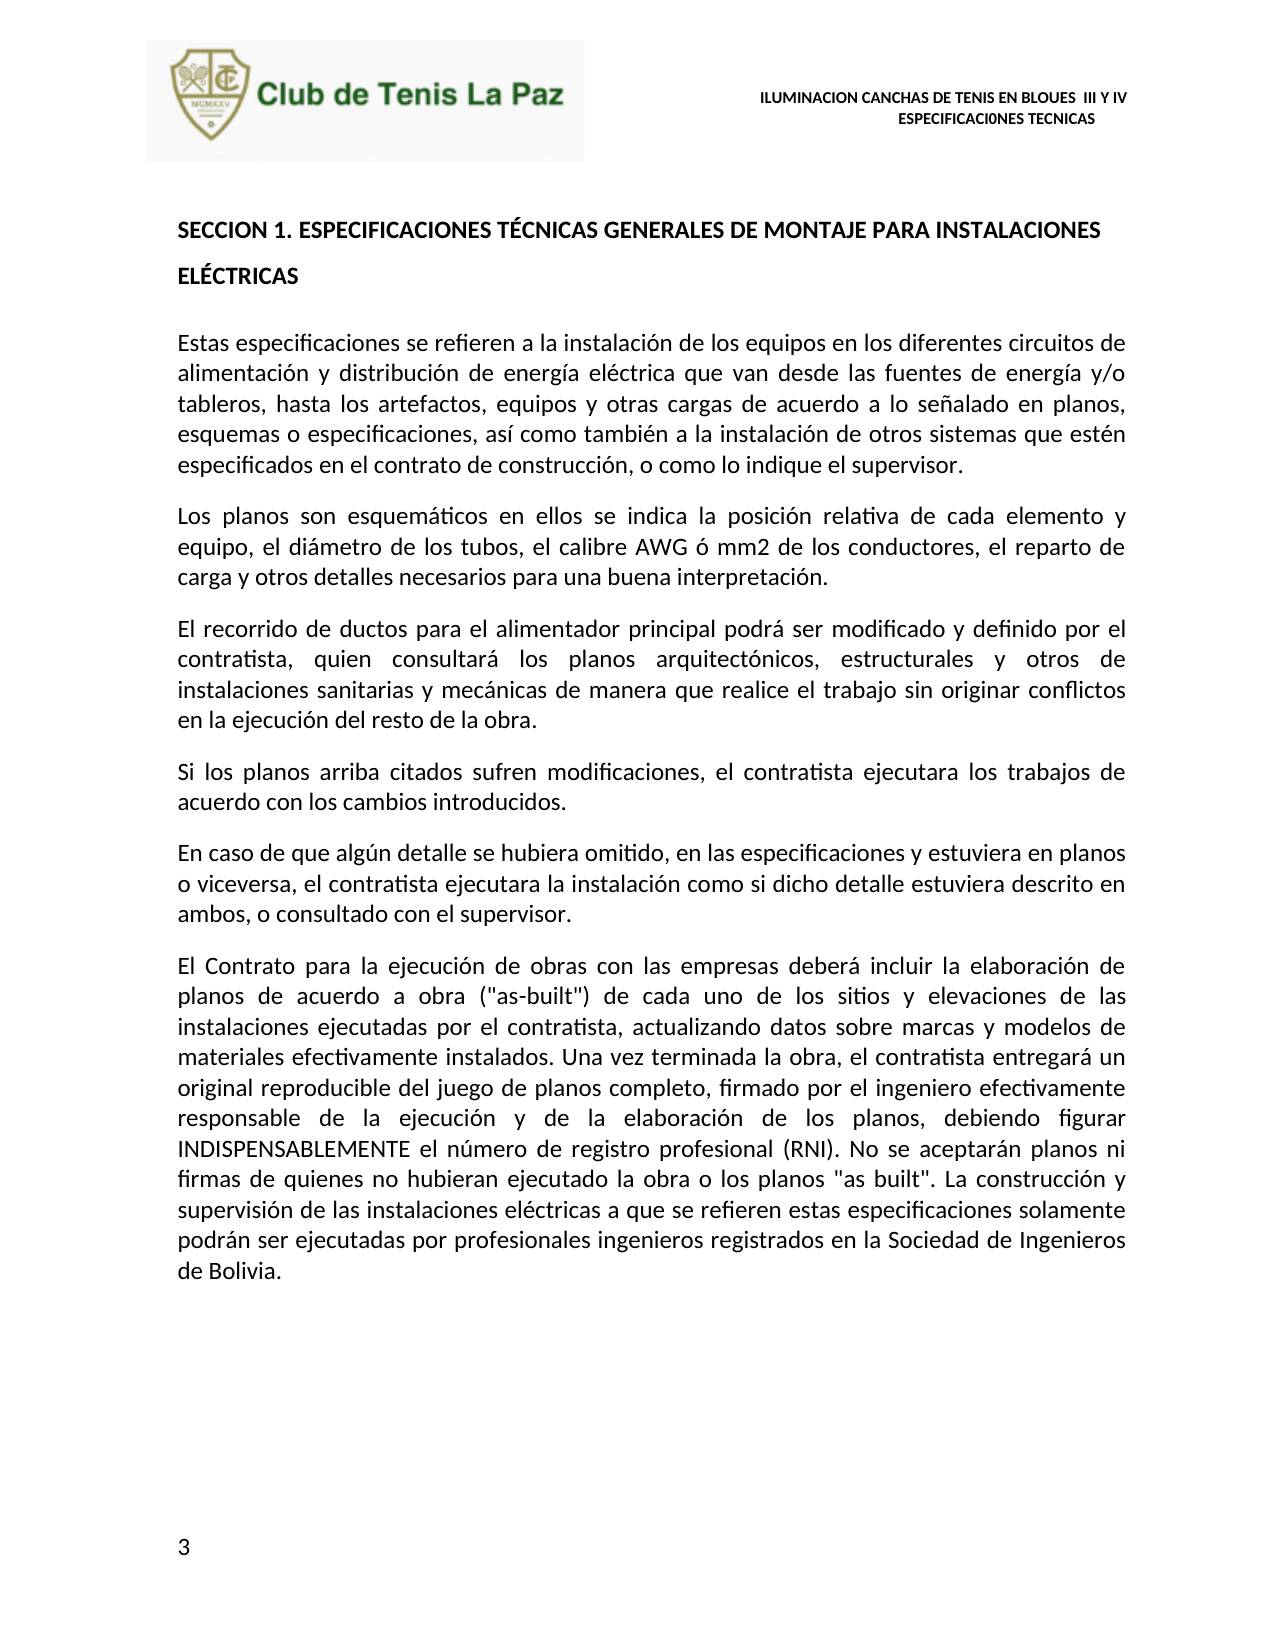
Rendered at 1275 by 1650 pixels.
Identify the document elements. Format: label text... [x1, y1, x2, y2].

text Si los planos arriba citados sufren modificaciones, el contratista ejecutara los trabajos de acuerdo con los cambios introducidos. [177, 756, 1127, 817]
text El recorrido de ductos para el alimentador principal podrá ser modificado y definido por el contratista, quien consultará los planos arquitectónicos, estructurales y otros de instalaciones sanitarias y mecánicas de manera que realice el trabajo sin originar conflictos en la ejecución del resto de la obra. [177, 613, 1127, 735]
text En caso de que algún detalle se hubiera omitido, en las especificaciones y estuviera en planos o viceversa, el contratista ejecutara la instalación como si dicho detalle estuviera descrito en ambos, o consultado con el supervisor. [177, 838, 1127, 929]
picture [145, 40, 585, 163]
subtitle SECCION 1. ESPECIFICACIONES TÉCNICAS GENERALES DE MONTAJE PARA INSTALACIONES ELÉCTRICAS [177, 215, 1127, 291]
text Estas especificaciones se refieren a la instalación de los equipos en los diferentes circuitos de alimentación y distribución de energía eléctrica que van desde las fuentes de energía y/o tableros, hasta los artefactos, equipos y otras cargas de acuerdo a lo señalado en planos, esquemas o especificaciones, así como también a la instalación de otros sistemas que estén especificados en el contrato de construcción, o como lo indique el supervisor. [177, 327, 1127, 479]
text El Contrato para la ejecución de obras con las empresas deberá incluir la elaboración de planos de acuerdo a obra ("as-built") de cada uno de los sitios y elevaciones de las instalaciones ejecutadas por el contratista, actualizando datos sobre marcas y modelos de materiales efectivamente instalados. Una vez terminada la obra, el contratista entregará un original reproducible del juego de planos completo, firmado por el ingeniero efectivamente responsable de la ejecución y de la elaboración de los planos, debiendo figurar INDISPENSABLEMENTE el número de registro profesional (RNI). No se aceptarán planos ni firmas de quienes no hubieran ejecutado la obra o los planos "as built". La construcción y supervisión de las instalaciones eléctricas a que se refieren estas especificaciones solamente podrán ser ejecutadas por profesionales ingenieros registrados en la Sociedad de Ingenieros de Bolivia. [177, 950, 1127, 1286]
text Los planos son esquemáticos en ellos se indica la posición relativa de cada elemento y equipo, el diámetro de los tubos, el calibre AWG ó mm2 de los conductores, el reparto de carga y otros detalles necesarios para una buena interpretación. [177, 500, 1127, 592]
